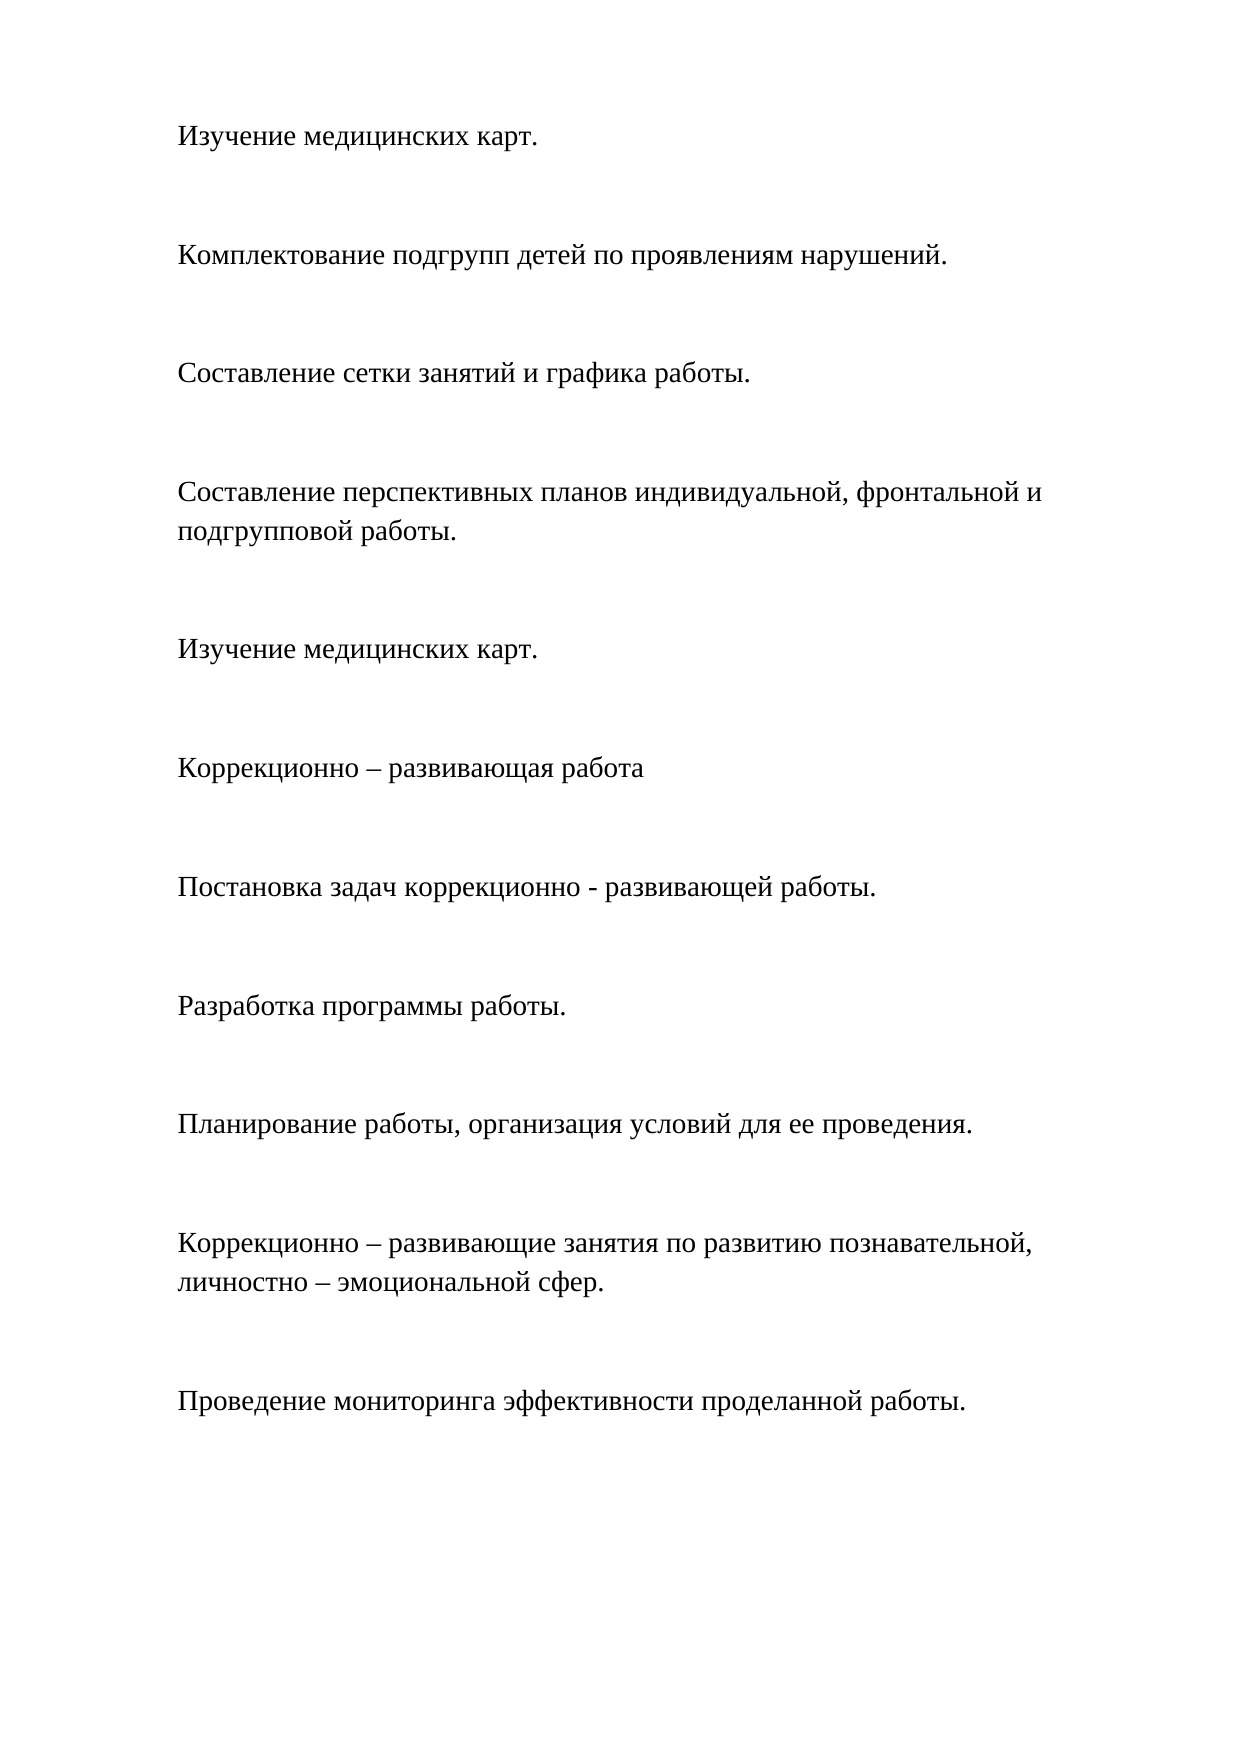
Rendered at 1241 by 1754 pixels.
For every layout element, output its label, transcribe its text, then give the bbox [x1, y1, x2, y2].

text Постановка задач коррекционно - развивающей работы. [177, 869, 1152, 903]
text Проведение мониторинга эффективности проделанной работы. [177, 1383, 1152, 1416]
text Изучение медицинских карт. [177, 118, 1152, 152]
text Составление перспективных планов индивидуальной, фронтальной и подгрупповой работы. [177, 474, 1152, 546]
text Коррекционно – развивающие занятия по развитию познавательной, личностно – эмоциональной сфер. [177, 1225, 1152, 1297]
text Составление сетки занятий и графика работы. [177, 356, 1152, 389]
text Изучение медицинских карт. [177, 632, 1152, 665]
text Разработка программы работы. [177, 988, 1152, 1021]
text Комплектование подгрупп детей по проявлениям нарушений. [177, 237, 1152, 270]
text Планирование работы, организация условий для ее проведения. [177, 1107, 1152, 1140]
text Коррекционно – развивающая работа [177, 750, 1152, 784]
